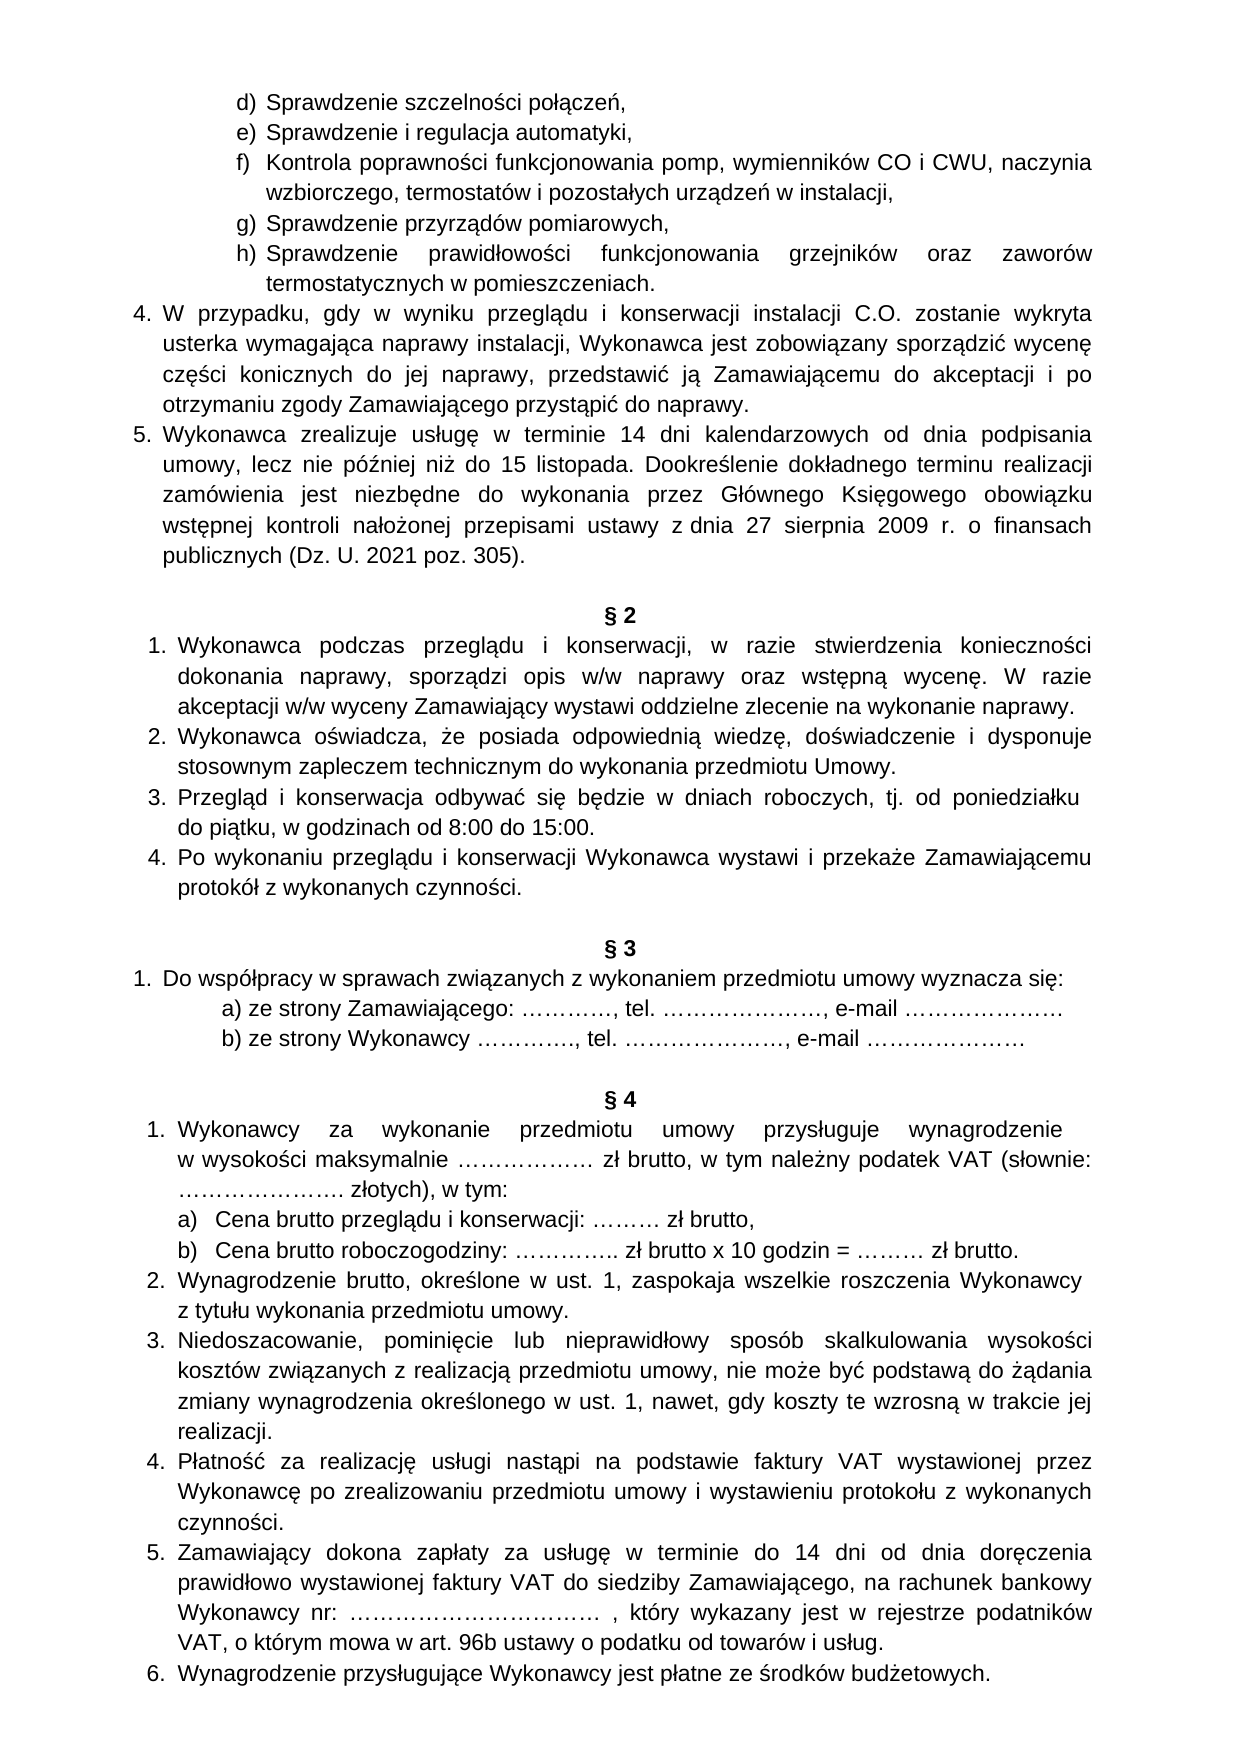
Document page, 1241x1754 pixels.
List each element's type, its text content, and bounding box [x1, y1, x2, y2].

text § 4 [148, 1086, 1093, 1112]
list Cena brutto roboczogodziny: ………….. zł brutto x 10 godzin = ……… zł brutto. [177, 1237, 1093, 1263]
list Sprawdzenie i regulacja automatyki, [236, 119, 1093, 145]
list Wynagrodzenie brutto, określone w ust. 1, zaspokaja wszelkie roszczenia Wykonawcy z tytułu wykonania przedmiotu umowy. [146, 1267, 1093, 1323]
list Wykonawca zrealizuje usługę w terminie 14 dni kalendarzowych od dnia podpisania umowy, lecz nie później niż do 15 listopada. Dookreślenie dokładnego terminu realizacji zamówienia jest niezbędne do wykonania przez Głównego Księgowego obowiązku wstępnej kontroli nałożonej przepisami ustawy z dnia 27 sierpnia 2009 r. o finansach publicznych (Dz. U. 2021 poz. 305). [133, 421, 1093, 568]
list Po wykonaniu przeglądu i konserwacji Wykonawca wystawi i przekaże Zamawiającemu protokół z wykonanych czynności. [148, 844, 1093, 900]
list Wynagrodzenie przysługujące Wykonawcy jest płatne ze środków budżetowych. [146, 1659, 1093, 1686]
list Wykonawca podczas przeglądu i konserwacji, w razie stwierdzenia konieczności dokonania naprawy, sporządzi opis w/w naprawy oraz wstępną wycenę. W razie akceptacji w/w wyceny Zamawiający wystawi oddzielne zlecenie na wykonanie naprawy. [148, 632, 1093, 719]
list Wykonawcy za wykonanie przedmiotu umowy przysługuje wynagrodzenie w wysokości maksymalnie ……………… zł brutto, w tym należny podatek VAT (słownie: …………………. złotych), w tym: [146, 1116, 1093, 1202]
list Płatność za realizację usługi nastąpi na podstawie faktury VAT wystawionej przez Wykonawcę po zrealizowaniu przedmiotu umowy i wystawieniu protokołu z wykonanych czynności. [146, 1448, 1093, 1535]
list Sprawdzenie przyrządów pomiarowych, [236, 209, 1093, 236]
text b) ze strony Wykonawcy …………., tel. …………………, e-mail ………………… [221, 1025, 1093, 1051]
list Cena brutto przeglądu i konserwacji: ……… zł brutto, [177, 1206, 1093, 1233]
text § 3 [148, 934, 1093, 961]
list Wykonawca oświadcza, że posiada odpowiednią wiedzę, doświadczenie i dysponuje stosownym zapleczem technicznym do wykonania przedmiotu Umowy. [148, 723, 1093, 779]
list § 2 [148, 602, 1093, 628]
list Przegląd i konserwacja odbywać się będzie w dniach roboczych, tj. od poniedziałku do piątku, w godzinach od 8:00 do 15:00. [148, 783, 1093, 840]
list Kontrola poprawności funkcjonowania pomp, wymienników CO i CWU, naczynia wzbiorczego, termostatów i pozostałych urządzeń w instalacji, [236, 149, 1093, 206]
text a) ze strony Zamawiającego: …………, tel. …………………, e-mail ………………… [221, 995, 1093, 1021]
list Sprawdzenie szczelności połączeń, [236, 89, 1093, 115]
list W przypadku, gdy w wyniku przeglądu i konserwacji instalacji C.O. zostanie wykryta usterka wymagająca naprawy instalacji, Wykonawca jest zobowiązany sporządzić wycenę części konicznych do jej naprawy, przedstawić ją Zamawiającemu do akceptacji i po otrzymaniu zgody Zamawiającego przystąpić do naprawy. [133, 300, 1093, 417]
list Zamawiający dokona zapłaty za usługę w terminie do 14 dni od dnia doręczenia prawidłowo wystawionej faktury VAT do siedziby Zamawiającego, na rachunek bankowy Wykonawcy nr: …………………………… , który wykazany jest w rejestrze podatników VAT, o którym mowa w art. 96b ustawy o podatku od towarów i usług. [146, 1539, 1093, 1656]
list Sprawdzenie prawidłowości funkcjonowania grzejników oraz zaworów termostatycznych w pomieszczeniach. [236, 240, 1093, 296]
list Do współpracy w sprawach związanych z wykonaniem przedmiotu umowy wyznacza się: [133, 965, 1093, 991]
list Niedoszacowanie, pominięcie lub nieprawidłowy sposób skalkulowania wysokości kosztów związanych z realizacją przedmiotu umowy, nie może być podstawą do żądania zmiany wynagrodzenia określonego w ust. 1, nawet, gdy koszty te wzrosną w trakcie jej realizacji. [146, 1327, 1093, 1444]
